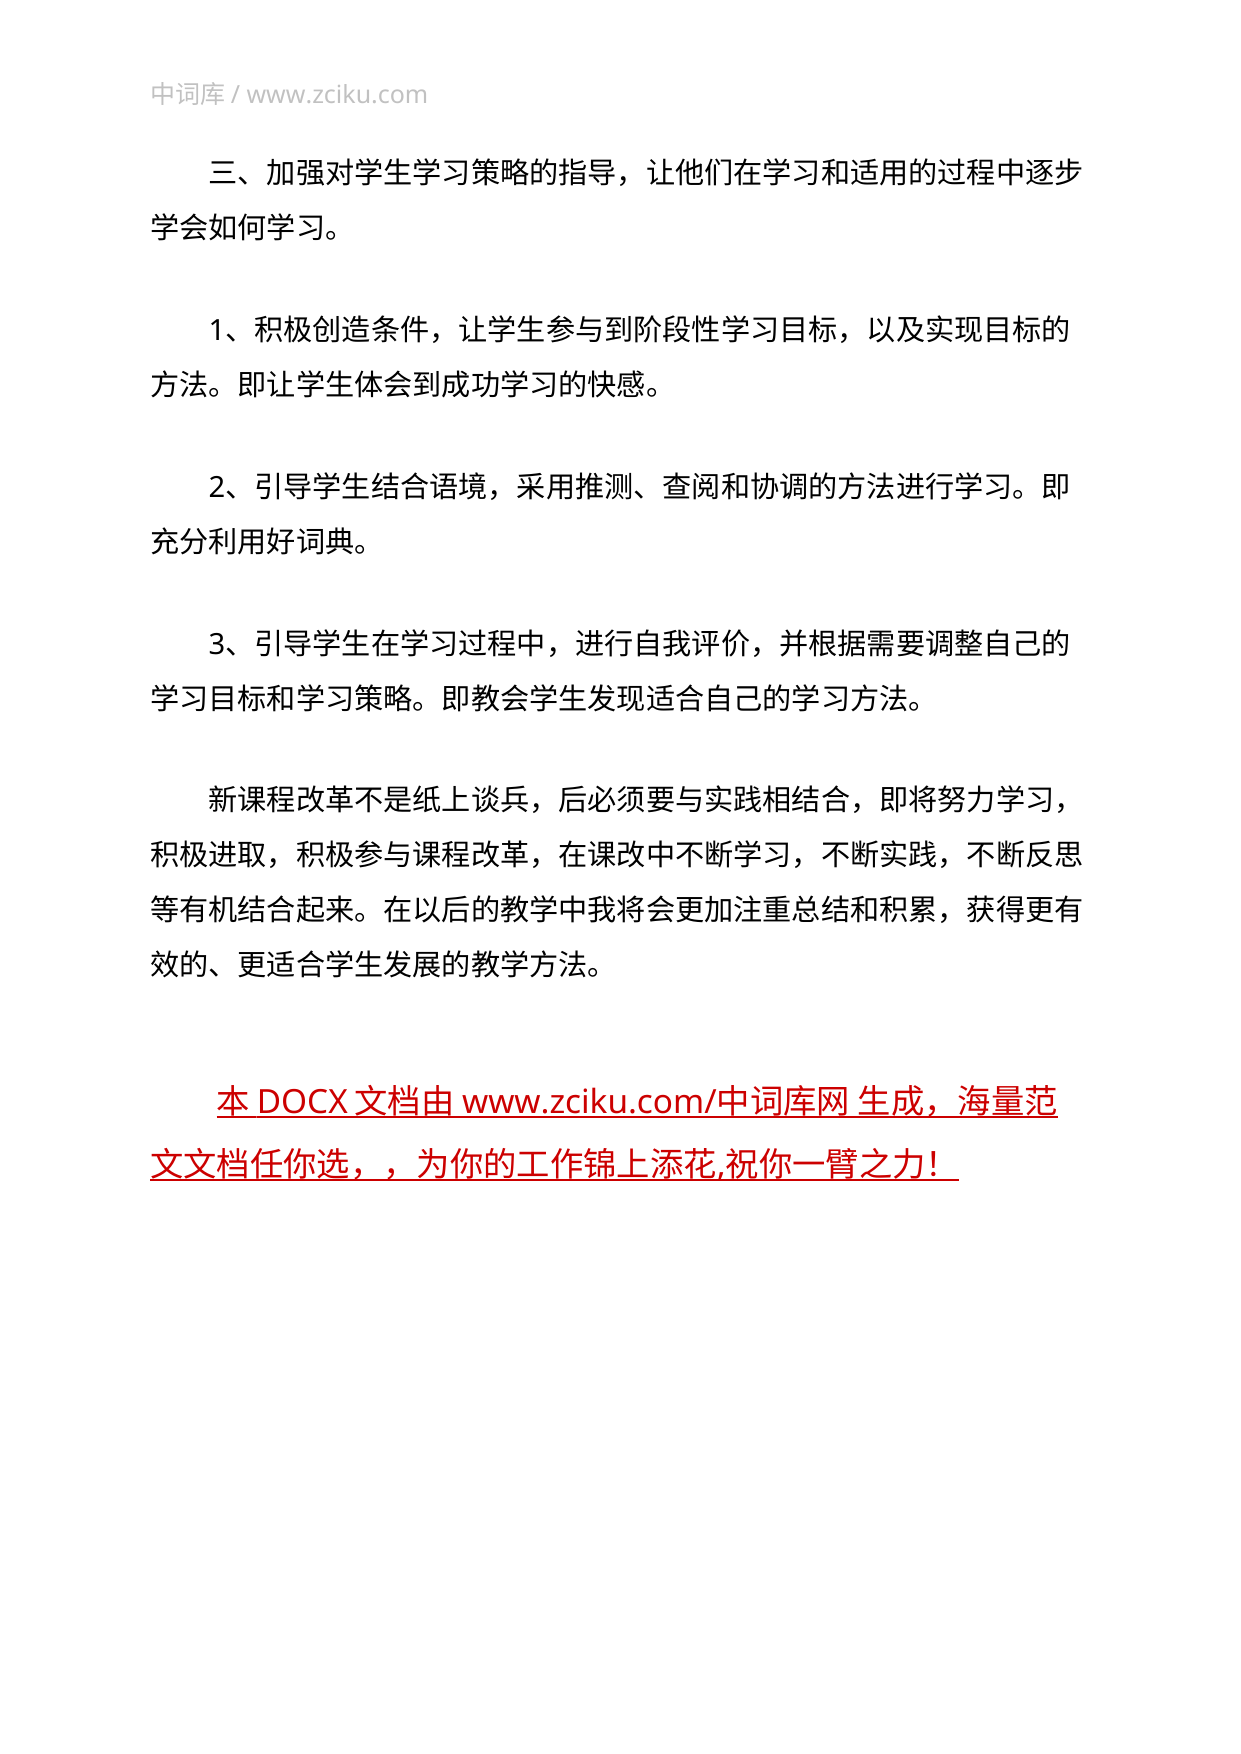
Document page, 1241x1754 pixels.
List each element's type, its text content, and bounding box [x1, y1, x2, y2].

text 三、加强对学生学习策略的指导，让他们在学习和适用的过程中逐步学会如何学习。 [150, 150, 1090, 247]
text 2、引导学生结合语境，采用推测、查阅和协调的方法进行学习。即充分利用好词典。 [150, 463, 1090, 561]
text 新课程改革不是纸上谈兵，后必须要与实践相结合，即将努力学习，积极进取，积极参与课程改革，在课改中不断学习，不断实践，不断反思等有机结合起来。在以后的教学中我将会更加注重总结和积累，获得更有效的、更适合学生发展的教学方法。 [150, 777, 1090, 984]
text 1、积极创造条件，让学生参与到阶段性学习目标，以及实现目标的方法。即让学生体会到成功学习的快感。 [150, 307, 1090, 404]
text 3、引导学生在学习过程中，进行自我评价，并根据需要调整自己的学习目标和学习策略。即教会学生发现适合自己的学习方法。 [150, 620, 1090, 717]
text 本DOCX文档由 www.zciku.com/中词库网 生成，海量范文文档任你选，，为你的工作锦上添花,祝你一臂之力！ [150, 1075, 1090, 1186]
